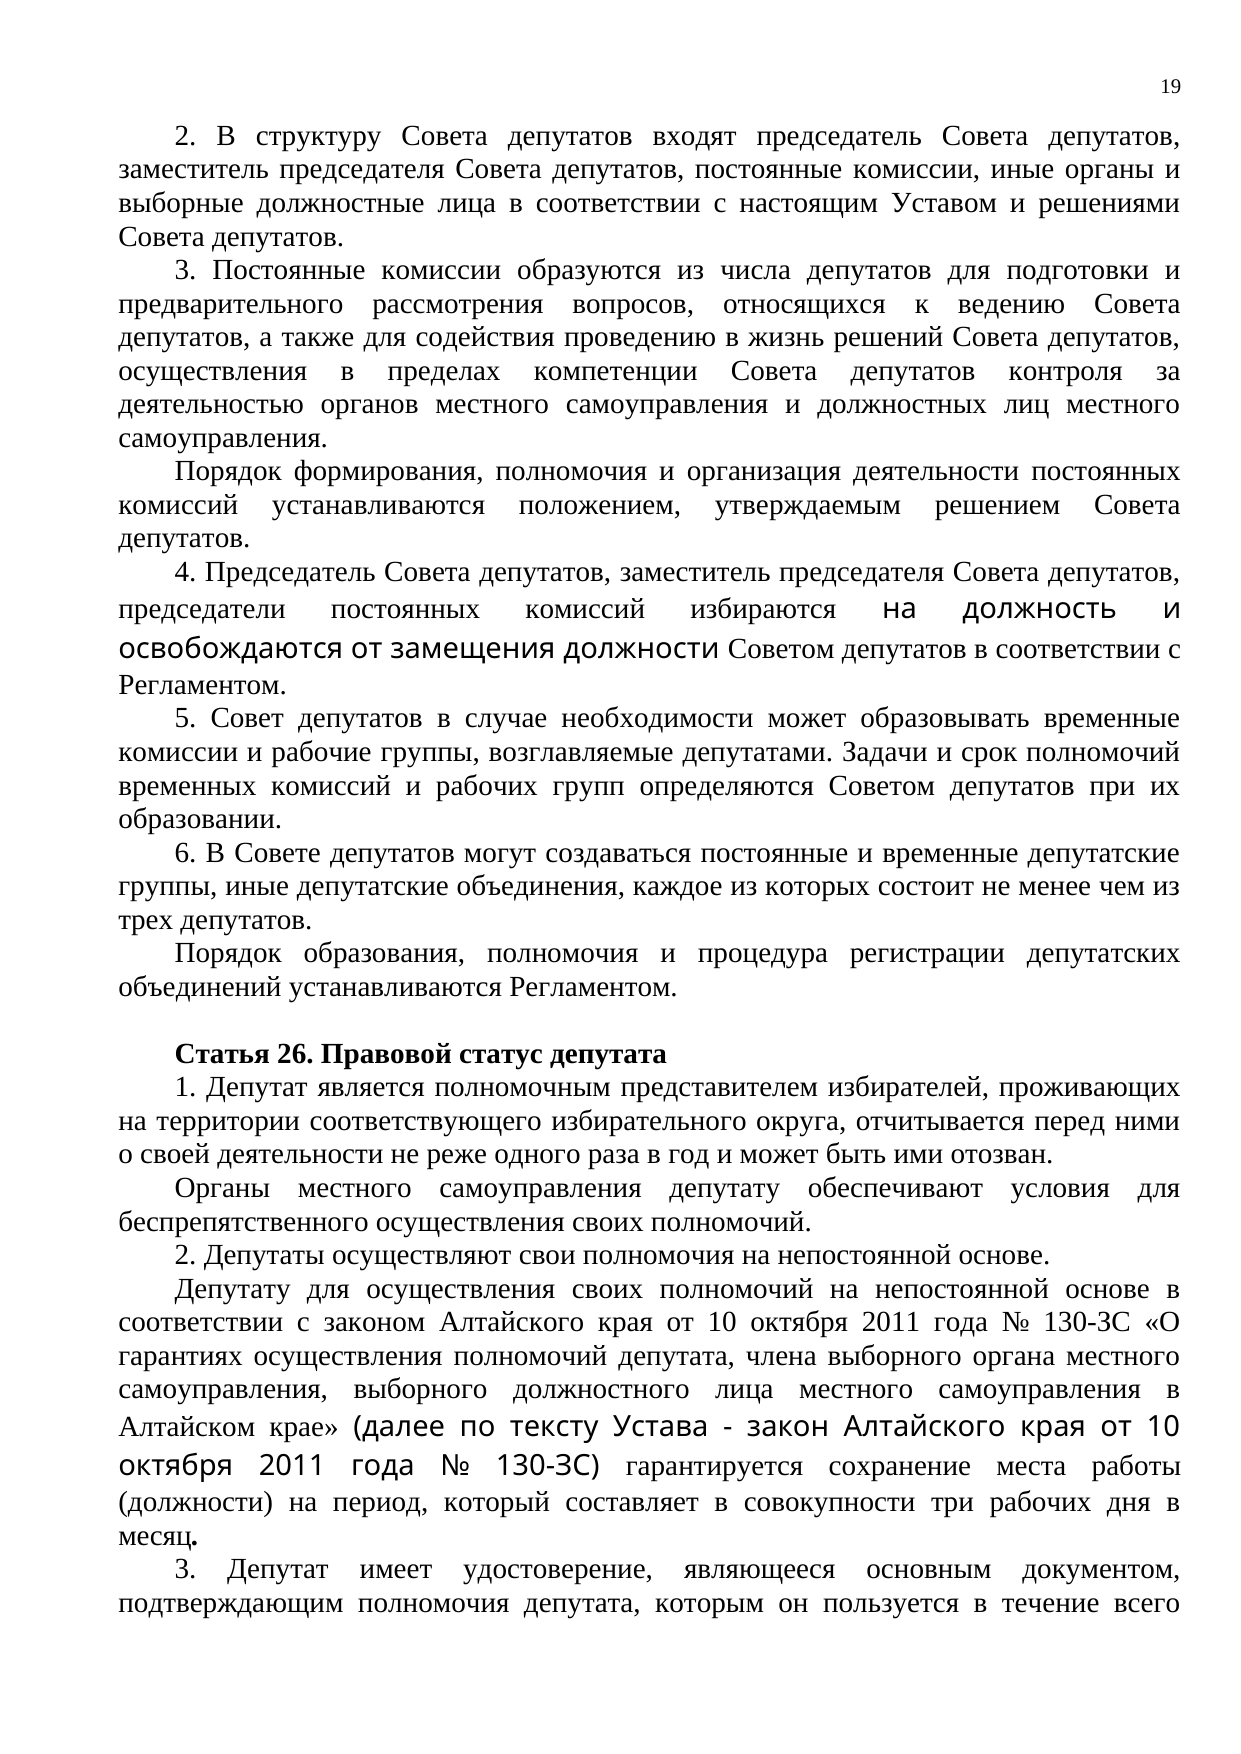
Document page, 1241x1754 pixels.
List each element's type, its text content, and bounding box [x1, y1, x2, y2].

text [118, 1551, 1181, 1618]
text Порядок формирования, полномочия и организация деятельности постоянных комиссий устанавливаются положением, утверждаемым решением Совета депутатов. [118, 453, 1181, 554]
text 5. Совет депутатов в случае необходимости может образовывать временные комиссии и рабочие группы, возглавляемые депутатами. Задачи и срок полномочий временных комиссий и рабочих групп определяются Советом депутатов при их образовании. [118, 701, 1181, 835]
subtitle Статья 26. Правовой статус депутата [118, 1036, 1181, 1069]
text 2. Депутаты осуществляют свои полномочия на непостоянной основе. [118, 1237, 1181, 1271]
text 6. В Совете депутатов могут создаваться постоянные и временные депутатские группы, иные депутатские объединения, каждое из которых состоит не менее чем из трех депутатов. [118, 835, 1181, 935]
text Порядок образования, полномочия и процедура регистрации депутатских объединений устанавливаются Регламентом. [118, 935, 1181, 1002]
subtitle 1. Депутат является полномочным представителем избирателей, проживающих на территории соответствующего избирательного округа, отчитывается перед ними о своей деятельности не реже одного раза в год и может быть ими отозван. [118, 1069, 1181, 1170]
text 4. Председатель Совета депутатов, заместитель председателя Совета депутатов, председатели постоянных комиссий избираются на должность и освобождаются от замещения должности Советом депутатов в соответствии с Регламентом. [118, 554, 1181, 701]
text Органы местного самоуправления депутату обеспечивают условия для беспрепятственного осуществления своих полномочий. [118, 1170, 1181, 1237]
text Депутату для осуществления своих полномочий на непостоянной основе в соответствии с законом Алтайского края от 10 октября 2011 года № 130-ЗС «О гарантиях осуществления полномочий депутата, члена выборного органа местного самоуправления, выборного должностного лица местного самоуправления в Алтайском крае» (далее по тексту Устава - закон Алтайского края от 10 октября 2011 года № 130-ЗС) гарантируется сохранение места работы (должности) на период, который составляет в совокупности три рабочих дня в месяц. [118, 1271, 1181, 1551]
text 2. В структуру Совета депутатов входят председатель Совета депутатов, заместитель председателя Совета депутатов, постоянные комиссии, иные органы и выборные должностные лица в соответствии с настоящим Уставом и решениями Совета депутатов. [118, 118, 1181, 252]
text 3. Постоянные комиссии образуются из числа депутатов для подготовки и предварительного рассмотрения вопросов, относящихся к ведению Совета депутатов, а также для содействия проведению в жизнь решений Совета депутатов, осуществления в пределах компетенции Совета депутатов контроля за деятельностью органов местного самоуправления и должностных лиц местного самоуправления. [118, 252, 1181, 453]
